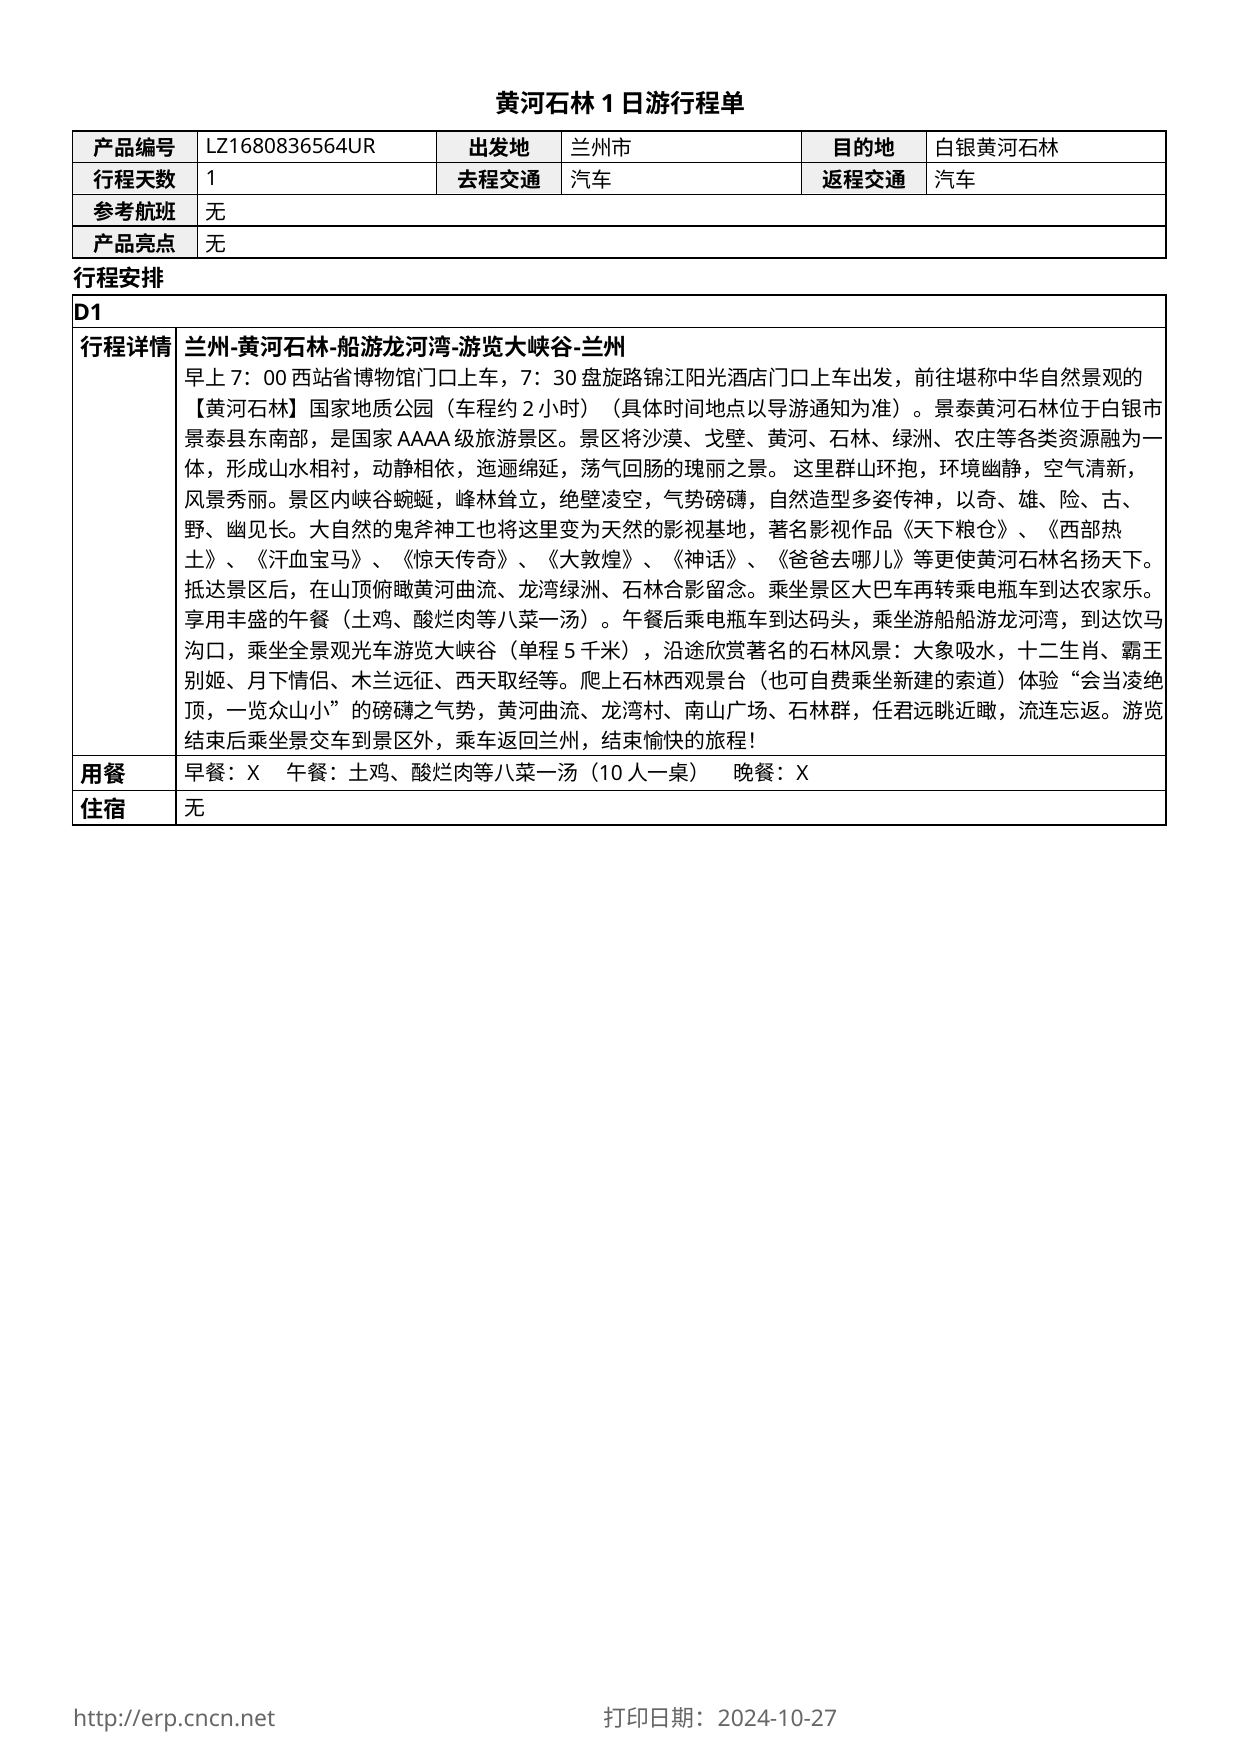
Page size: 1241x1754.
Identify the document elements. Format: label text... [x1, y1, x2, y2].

table_cell 产品亮点 [73, 227, 197, 257]
table_header LZ1680836564UR [198, 132, 436, 162]
table_header 产品编号 [73, 132, 197, 162]
table_cell 无 [198, 227, 1165, 257]
table_header 出发地 [437, 132, 561, 162]
table_cell 行程详情 [73, 328, 175, 755]
table_header 兰州市 [562, 132, 801, 162]
table_header 白银黄河石林 [927, 132, 1165, 162]
table_header D1 [73, 296, 1165, 327]
text 行程安排 [73, 260, 1167, 293]
table_header 目的地 [802, 132, 926, 162]
table_cell 行程天数 [73, 163, 197, 193]
text 黄河石林1日游行程单 [73, 83, 1167, 119]
table_cell 住宿 [73, 791, 175, 824]
table_cell 汽车 [927, 163, 1165, 193]
table_cell 早餐：X 午餐：土鸡、酸烂肉等八菜一汤（10人一桌） 晚餐：X [177, 756, 1165, 789]
table_cell 用餐 [73, 756, 175, 789]
table_cell 参考航班 [73, 195, 197, 225]
table_cell 去程交通 [437, 163, 561, 193]
table_cell 1 [198, 163, 436, 193]
table_cell 返程交通 [802, 163, 926, 193]
table_cell 无 [198, 195, 1165, 225]
table_cell 无 [177, 791, 1165, 824]
table_cell 兰州-黄河石林-船游龙河湾-游览大峡谷-兰州 早上7：00西站省博物馆门口上车，7：30盘旋路锦江阳光酒店门口上车出发，前往堪称中华自然景观的【黄河石林】国家地质公园（车程约2小时）（具体时间地点以导游通知为准）。 [177, 328, 1165, 755]
table_cell 汽车 [562, 163, 801, 193]
